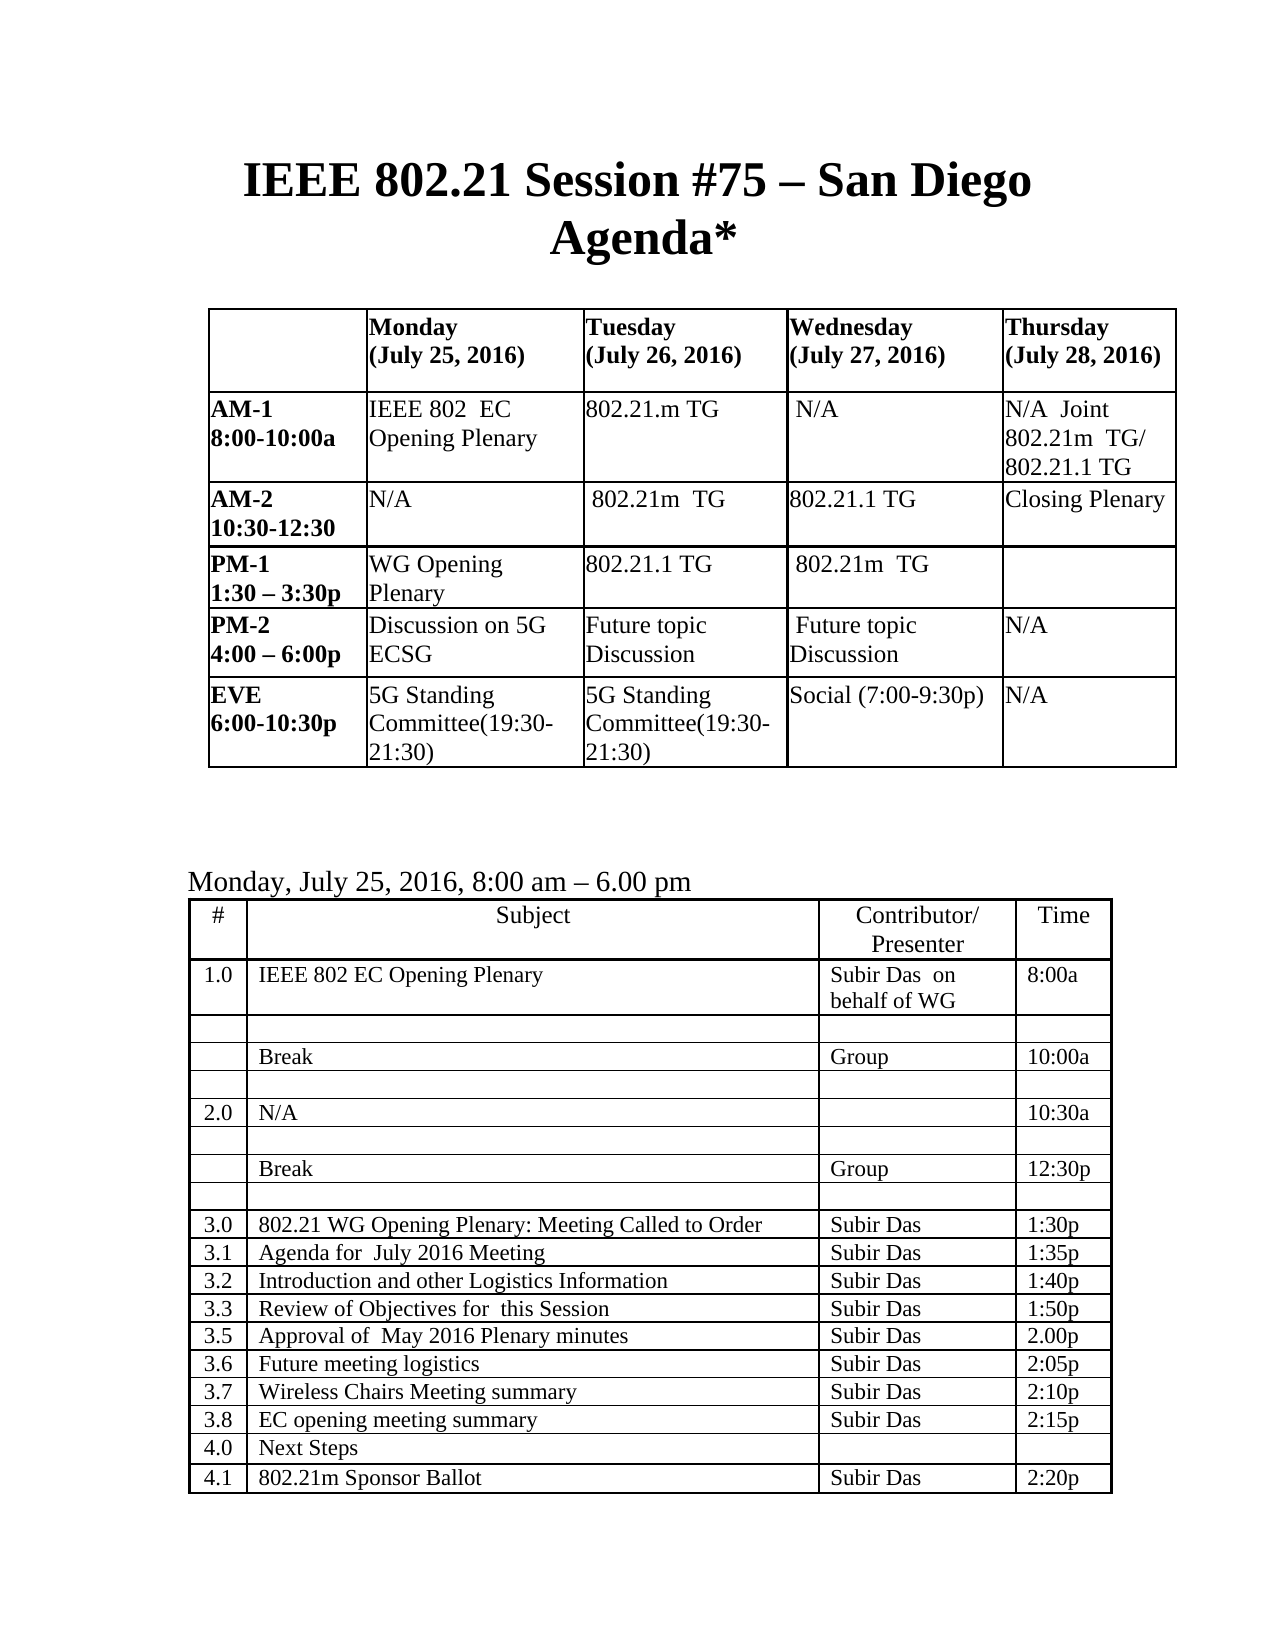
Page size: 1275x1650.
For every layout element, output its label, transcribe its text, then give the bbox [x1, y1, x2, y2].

table_cell Subir Das [820, 1211, 1015, 1237]
table_cell 1:50p [1017, 1295, 1110, 1321]
table_cell 4.1 [191, 1465, 246, 1492]
table_cell 802.21.1 TG [789, 483, 1002, 545]
table_cell Subir Das [820, 1323, 1015, 1349]
table_cell 1.0 [191, 961, 246, 1014]
table_cell N/A [1004, 609, 1175, 676]
table_cell [248, 1016, 818, 1042]
table_cell [191, 1183, 246, 1209]
table_header Monday (July 25, 2016) [368, 310, 583, 391]
table_cell [820, 1127, 1015, 1153]
table_cell PM-1 1:30 – 3:30p [210, 548, 366, 607]
table_cell 2:15p [1017, 1406, 1110, 1433]
table_cell 8:00a [1017, 961, 1110, 1014]
table_cell [1017, 1434, 1110, 1463]
table_header Subject [248, 901, 818, 958]
table_cell 2:05p [1017, 1351, 1110, 1377]
table_cell [820, 1016, 1015, 1042]
table_cell [191, 1016, 246, 1042]
text Agenda* [187, 207, 1087, 265]
table_cell 2:10p [1017, 1378, 1110, 1405]
table_cell [820, 1183, 1015, 1209]
table_cell 4.0 [191, 1434, 246, 1463]
table_cell Break [248, 1155, 818, 1181]
table_cell 802.21m Sponsor Ballot [248, 1465, 818, 1492]
table_cell Group [820, 1043, 1015, 1070]
table_cell Future topic Discussion [789, 609, 1002, 676]
table_cell [1017, 1071, 1110, 1098]
table_cell [1017, 1127, 1110, 1153]
table_cell [1017, 1016, 1110, 1042]
table_cell Subir Das [820, 1351, 1015, 1377]
table_cell Group [820, 1155, 1015, 1181]
table_cell 10:30a [1017, 1099, 1110, 1126]
table_cell [191, 1127, 246, 1153]
table_header Tuesday (July 26, 2016) [585, 310, 786, 391]
table_cell N/A [1004, 678, 1175, 766]
table_cell IEEE 802 EC Opening Plenary [368, 393, 583, 481]
table_cell 802.21.1 TG [585, 548, 786, 607]
table_cell 3.0 [191, 1211, 246, 1237]
table_cell Review of Objectives for this Session [248, 1295, 818, 1321]
table_cell [1017, 1183, 1110, 1209]
table_cell 2.00p [1017, 1323, 1110, 1349]
table_cell Next Steps [248, 1434, 818, 1463]
table_cell Social (7:00-9:30p) [789, 678, 1002, 766]
table_cell 3.8 [191, 1406, 246, 1433]
table_cell Future topic Discussion [585, 609, 786, 676]
table_cell EC opening meeting summary [248, 1406, 818, 1433]
table_cell 3.1 [191, 1239, 246, 1265]
table_cell PM-2 4:00 – 6:00p [210, 609, 366, 676]
table_cell [248, 1183, 818, 1209]
table_cell [820, 1071, 1015, 1098]
table_cell 2:20p [1017, 1465, 1110, 1492]
table_header # [191, 901, 246, 958]
table_cell [820, 1099, 1015, 1126]
table_cell 12:30p [1017, 1155, 1110, 1181]
text IEEE 802.21 Session #75 – San Diego [187, 150, 1087, 207]
table_header Time [1017, 901, 1110, 958]
table_cell 3.6 [191, 1351, 246, 1377]
table_cell WG Opening Plenary [368, 548, 583, 607]
table_cell Break [248, 1043, 818, 1070]
table_cell 3.5 [191, 1323, 246, 1349]
table_cell 5G Standing Committee(19:30-21:30) [585, 678, 786, 766]
table_cell Approval of May 2016 Plenary minutes [248, 1323, 818, 1349]
table_cell Subir Das [820, 1378, 1015, 1405]
table_cell 802.21m TG [585, 483, 786, 545]
table_cell [191, 1071, 246, 1098]
table_header Wednesday (July 27, 2016) [789, 310, 1002, 391]
table_cell 10:00a [1017, 1043, 1110, 1070]
table_cell N/A [248, 1099, 818, 1126]
table_cell 3.7 [191, 1378, 246, 1405]
table_cell 3.3 [191, 1295, 246, 1321]
table_cell 802.21.m TG [585, 393, 786, 481]
table_cell [191, 1155, 246, 1181]
table_cell AM-1 8:00-10:00a [210, 393, 366, 481]
table_cell 802.21 WG Opening Plenary: Meeting Called to Order [248, 1211, 818, 1237]
table_cell 1:30p [1017, 1211, 1110, 1237]
table_cell Subir Das [820, 1465, 1015, 1492]
table_cell Wireless Chairs Meeting summary [248, 1378, 818, 1405]
table_cell Subir Das on behalf of WG [820, 961, 1015, 1014]
table_cell Discussion on 5G ECSG [368, 609, 583, 676]
table_header Contributor/Presenter [820, 901, 1015, 958]
table_cell EVE 6:00-10:30p [210, 678, 366, 766]
table_cell Closing Plenary [1004, 483, 1175, 545]
table_cell 1:40p [1017, 1267, 1110, 1293]
table_cell Subir Das [820, 1295, 1015, 1321]
text Monday, July 25, 2016, 8:00 am – 6.00 pm [187, 864, 1087, 897]
table_cell N/A Joint 802.21m TG/ 802.21.1 TG [1004, 393, 1175, 481]
table_cell N/A [368, 483, 583, 545]
table_cell N/A [789, 393, 1002, 481]
table_cell 5G Standing Committee(19:30-21:30) [368, 678, 583, 766]
table_cell Subir Das [820, 1239, 1015, 1265]
table_cell IEEE 802 EC Opening Plenary [248, 961, 818, 1014]
table_cell [820, 1434, 1015, 1463]
table_cell 2.0 [191, 1099, 246, 1126]
table_cell Introduction and other Logistics Information [248, 1267, 818, 1293]
table_header [210, 310, 366, 391]
table_cell [248, 1127, 818, 1153]
table_cell [1004, 548, 1175, 607]
table_cell Subir Das [820, 1267, 1015, 1293]
table_cell [191, 1043, 246, 1070]
table_cell 1:35p [1017, 1239, 1110, 1265]
table_cell 802.21m TG [789, 548, 1002, 607]
table_cell AM-2 10:30-12:30 [210, 483, 366, 545]
table_cell 3.2 [191, 1267, 246, 1293]
table_cell [248, 1071, 818, 1098]
table_cell Agenda for July 2016 Meeting [248, 1239, 818, 1265]
table_cell Subir Das [820, 1406, 1015, 1433]
table_cell Future meeting logistics [248, 1351, 818, 1377]
table_header Thursday (July 28, 2016) [1004, 310, 1175, 391]
